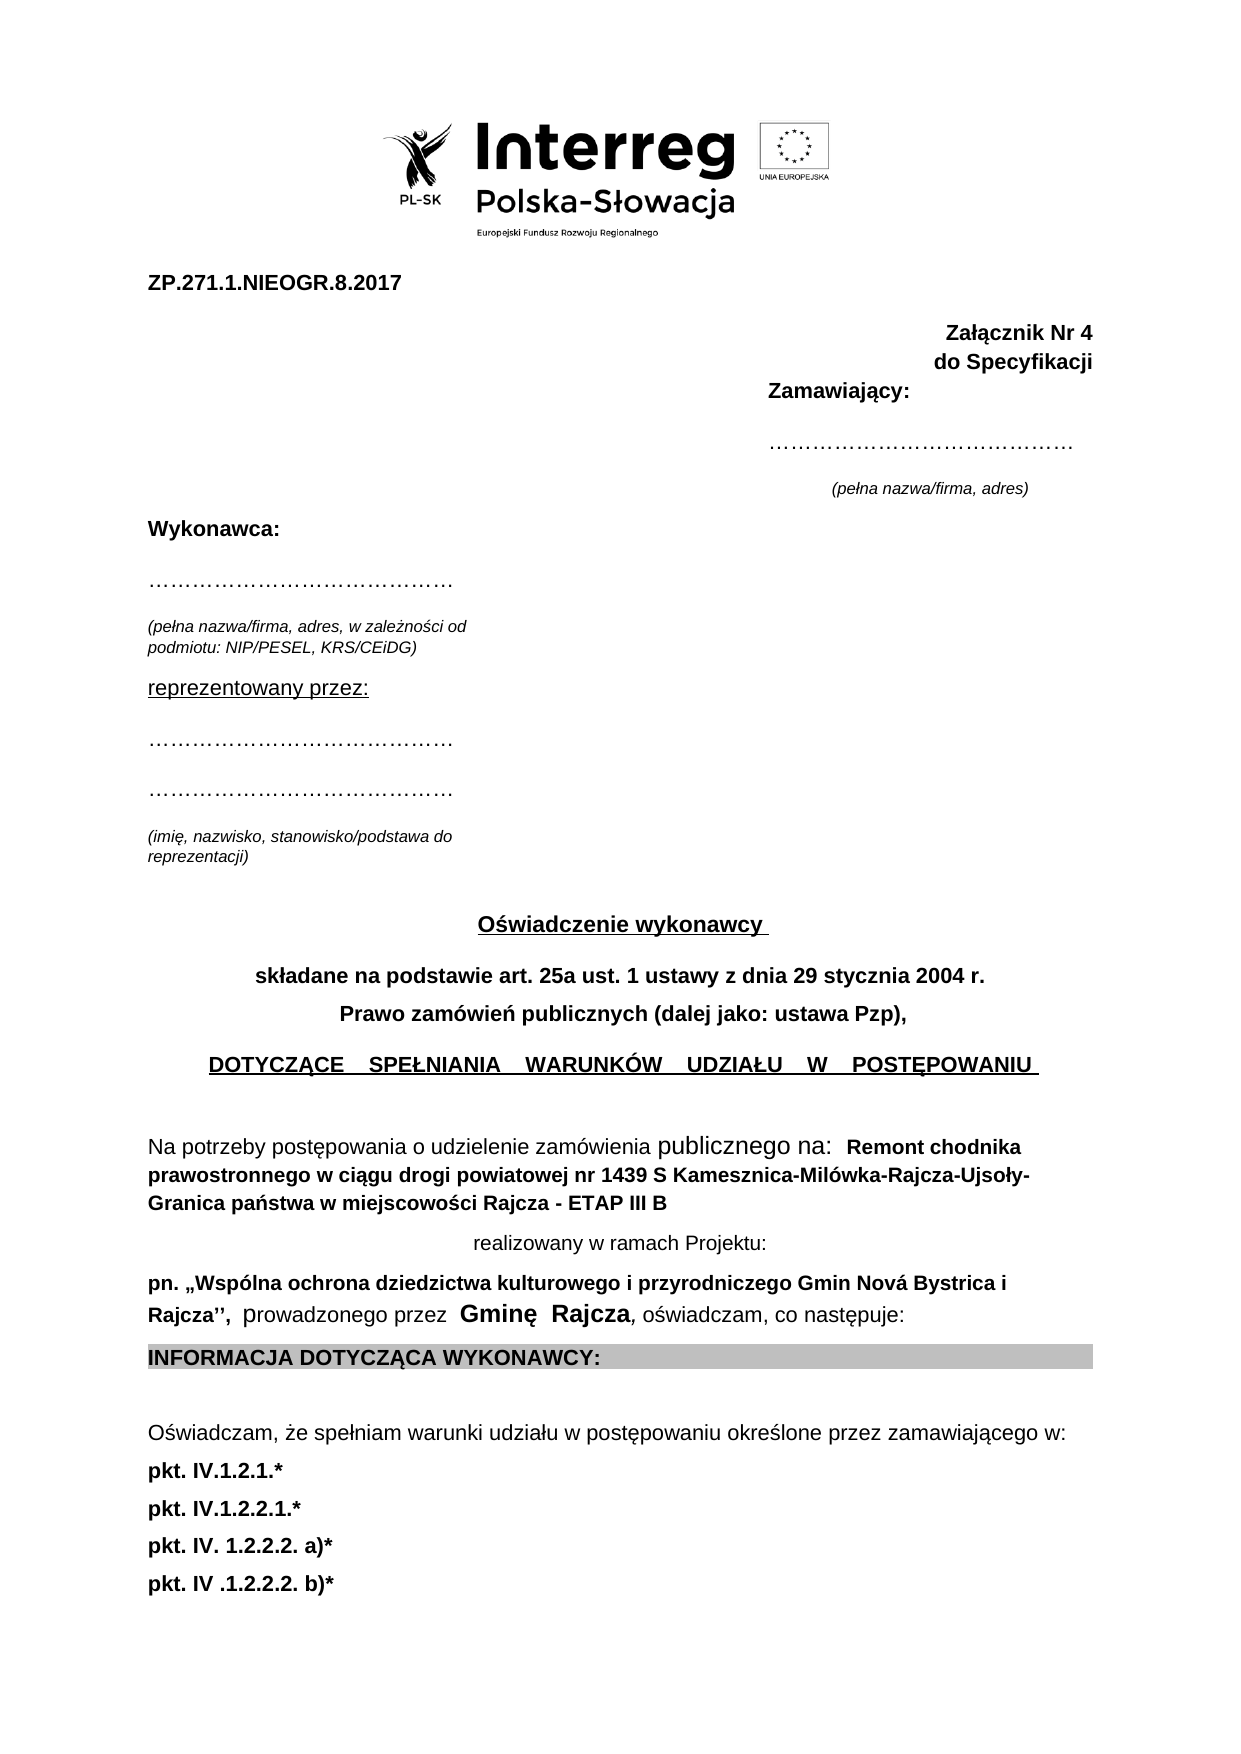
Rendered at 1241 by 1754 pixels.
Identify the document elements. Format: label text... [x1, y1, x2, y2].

text reprezentowany przez: [148, 675, 1093, 700]
text Oświadczam, że spełniam warunki udziału w postępowaniu określone przez zamawiającego w: [148, 1420, 1093, 1445]
picture [348, 88, 863, 270]
text pkt. IV.1.2.1.* [148, 1458, 1093, 1483]
text pkt. IV. 1.2.2.2. a)* [148, 1533, 1093, 1559]
text (pełna nazwa/firma, adres) [768, 479, 1093, 498]
text pn. „Wspólna ochrona dziedzictwa kulturowego i przyrodniczego Gmin Nová Bystrica i Rajcza’’, prowadzonego przez Gminę Rajcza, oświadczam, co następuje: [148, 1271, 1093, 1328]
text Wykonawca: [148, 516, 1093, 542]
text Prawo zamówień publicznych (dalej jako: ustawa Pzp), [148, 1001, 1093, 1026]
text …………………………………… [768, 429, 1093, 454]
text DOTYCZĄCE SPEŁNIANIA WARUNKÓW UDZIAŁU W POSTĘPOWANIU [148, 1052, 1093, 1077]
text pkt. IV .1.2.2.2. b)* [148, 1571, 1093, 1596]
text do Specyfikacji [148, 349, 1093, 374]
text Na potrzeby postępowania o udzielenie zamówienia publicznego na: Remont chodnika prawostronnego w ciągu drogi powiatowej nr 1439 S Kamesznica-Milówka-Rajcza-Ujsoły- Granica państwa w miejscowości Rajcza - ETAP III B [148, 1131, 1093, 1214]
text ZP.271.1.NIEOGR.8.2017 [148, 270, 1093, 295]
text (pełna nazwa/firma, adres, w zależności od podmiotu: NIP/PESEL, KRS/CEiDG) [148, 617, 472, 657]
text (imię, nazwisko, stanowisko/podstawa do reprezentacji) [148, 826, 472, 866]
text …………………………………… [148, 567, 472, 592]
text ………………………………………………………………………… [148, 726, 472, 801]
text Oświadczenie wykonawcy [148, 911, 1093, 938]
text INFORMACJA DOTYCZĄCA WYKONAWCY: [148, 1344, 1093, 1369]
text realizowany w ramach Projektu: [148, 1231, 1093, 1254]
text pkt. IV.1.2.2.1.* [148, 1496, 1093, 1521]
text Zamawiający: [694, 378, 1093, 403]
text Załącznik Nr 4 [148, 320, 1093, 346]
text składane na podstawie art. 25a ust. 1 ustawy z dnia 29 stycznia 2004 r. [148, 963, 1093, 989]
